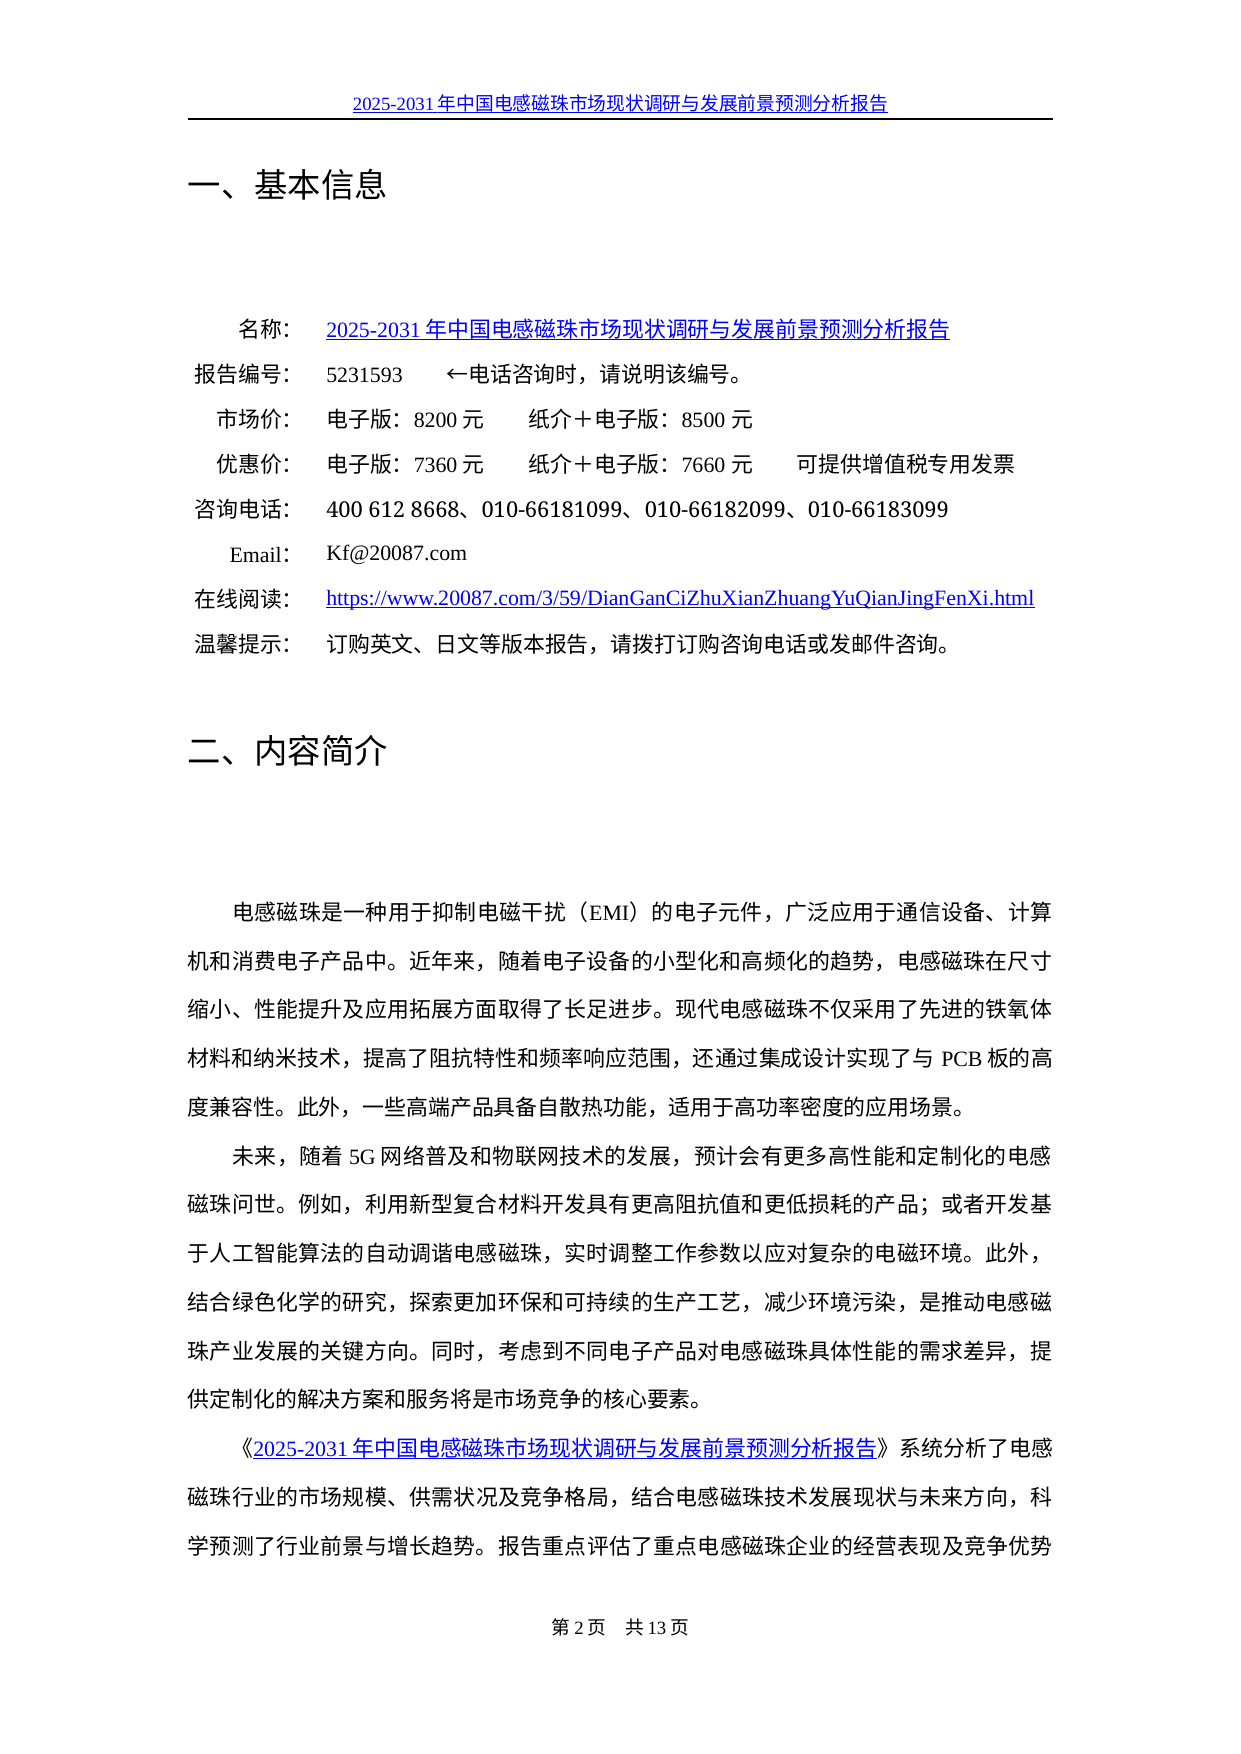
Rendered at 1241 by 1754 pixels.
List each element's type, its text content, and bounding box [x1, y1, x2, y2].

table_cell 报告编号： [167, 357, 315, 402]
table_cell 咨询电话： [167, 492, 315, 537]
title 一、基本信息 [187, 150, 1053, 215]
table_cell 市场价： [167, 402, 315, 447]
table_header 2025-2031年中国电感磁珠市场现状调研与发展前景预测分析报告 [315, 312, 1073, 357]
table_cell 温馨提示： [167, 627, 315, 672]
table_cell 优惠价： [167, 447, 315, 492]
table_cell 400 612 8668、010-66181099、010-66182099、010-66183099 [315, 492, 1073, 537]
table_cell [315, 582, 1073, 627]
table_cell 订购英文、日文等版本报告，请拨打订购咨询电话或发邮件咨询。 [315, 627, 1073, 672]
table_cell 在线阅读： [167, 582, 315, 627]
table_cell 电子版：7360 元 纸介＋电子版：7660 元 可提供增值税专用发票 [315, 447, 1073, 492]
table_cell Email： [167, 537, 315, 582]
table_cell Kf@20087.com [315, 537, 1073, 582]
title 二、内容简介 [187, 717, 1053, 782]
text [187, 894, 1053, 1561]
table_cell 5231593 ←电话咨询时，请说明该编号。 [315, 357, 1073, 402]
table_header 名称： [167, 312, 315, 357]
table_cell 电子版：8200 元 纸介＋电子版：8500 元 [315, 402, 1073, 447]
